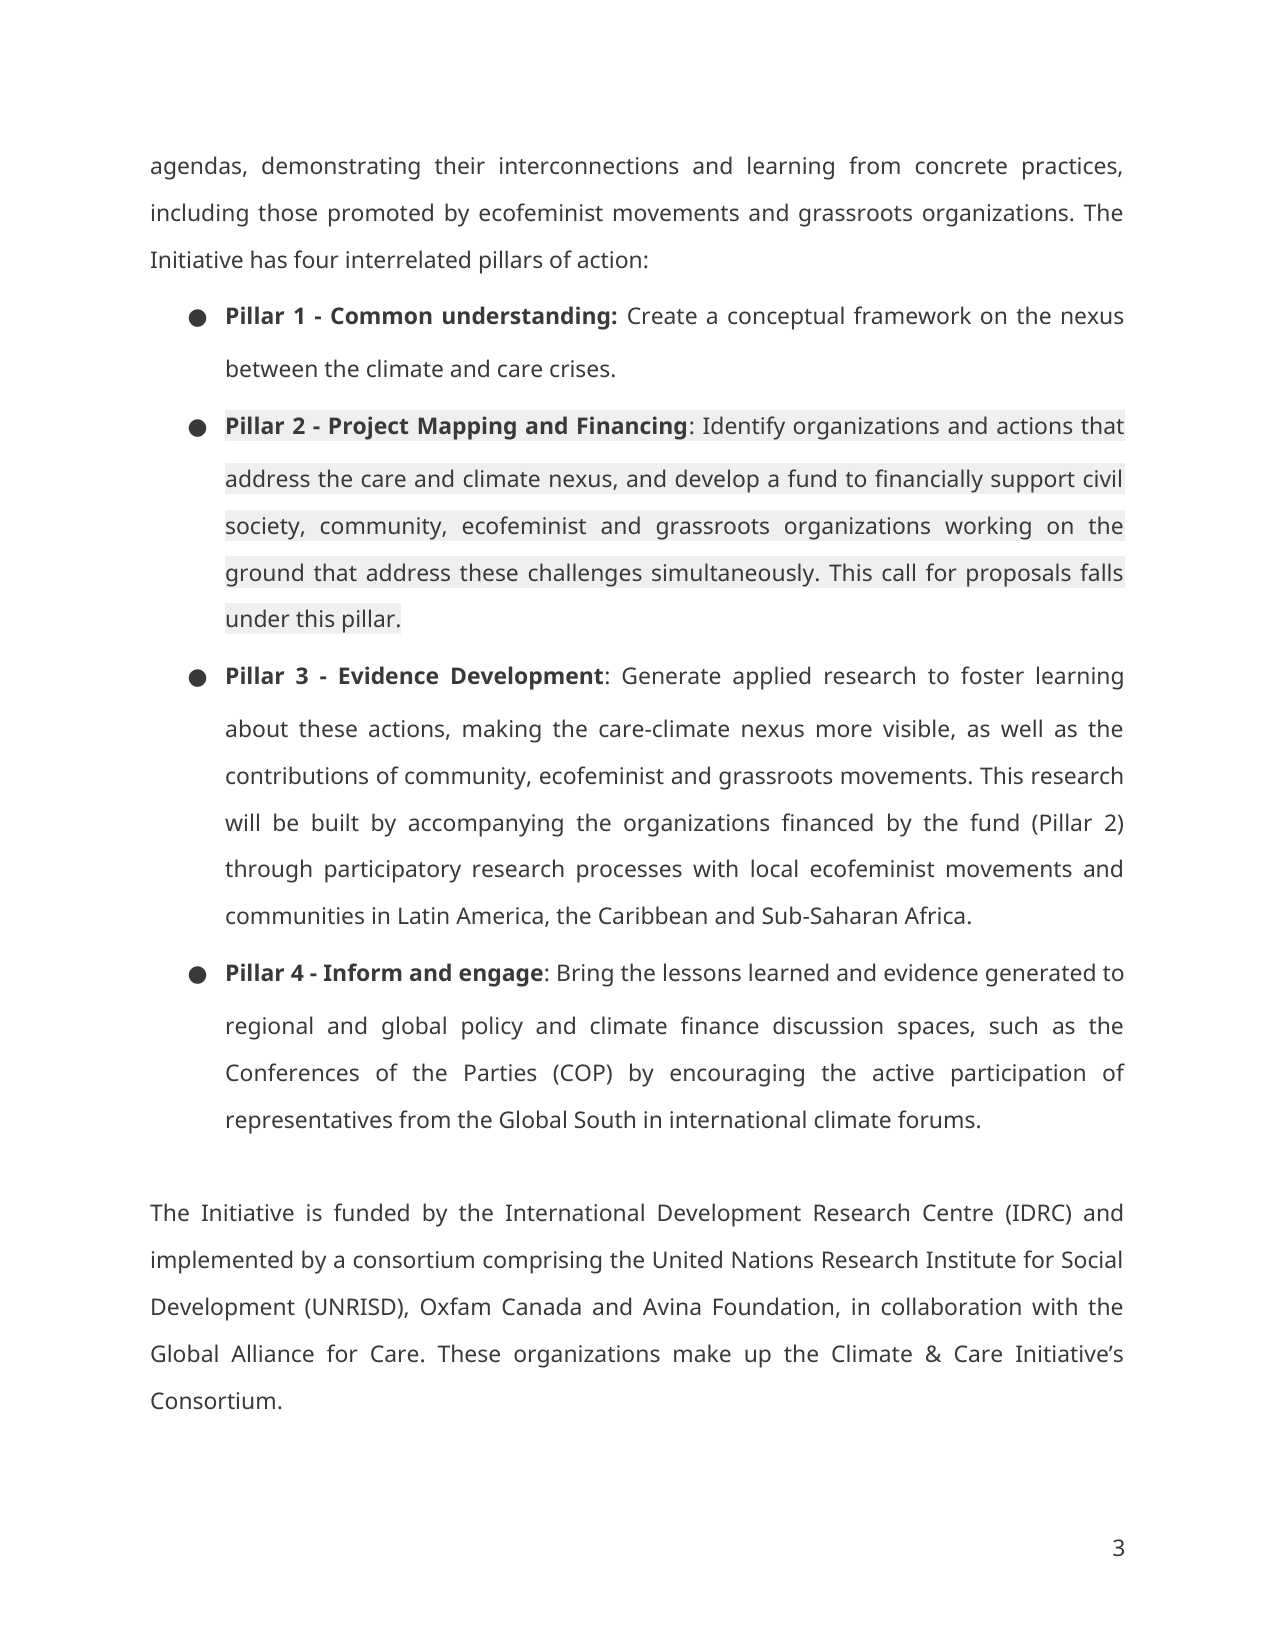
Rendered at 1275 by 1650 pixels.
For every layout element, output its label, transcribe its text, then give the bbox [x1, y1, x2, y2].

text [150, 150, 1125, 275]
list Pillar 1 - Common understanding: Create a conceptual framework on the nexus between the climate and care crises. [187, 291, 1125, 384]
list Pillar 4 - Inform and engage: Bring the lessons learned and evidence generated to regional and global policy and climate finance discussion spaces, such as the Conferences of the Parties (COP) by encouraging the active participation of representatives from the Global South in international climate forums. [187, 947, 1125, 1135]
text The Initiative is funded by the International Development Research Centre (IDRC) and implemented by a consortium comprising the United Nations Research Institute for Social Development (UNRISD), Oxfam Canada and Avina Foundation, in collaboration with the Global Alliance for Care. These organizations make up the Climate & Care Initiative’s Consortium. [150, 1197, 1125, 1416]
list Pillar 3 - Evidence Development: Generate applied research to foster learning about these actions, making the care-climate nexus more visible, as well as the contributions of community, ecofeminist and grassroots movements. This research will be built by accompanying the organizations financed by the fund (Pillar 2) through participatory research processes with local ecofeminist movements and communities in Latin America, the Caribbean and Sub-Saharan Africa. [187, 650, 1125, 932]
list Pillar 2 - Project Mapping and Financing: Identify organizations and actions that address the care and climate nexus, and develop a fund to financially support civil society, community, ecofeminist and grassroots organizations working on the ground that address these challenges simultaneously. This call for proposals falls under this pillar. [187, 400, 1125, 634]
